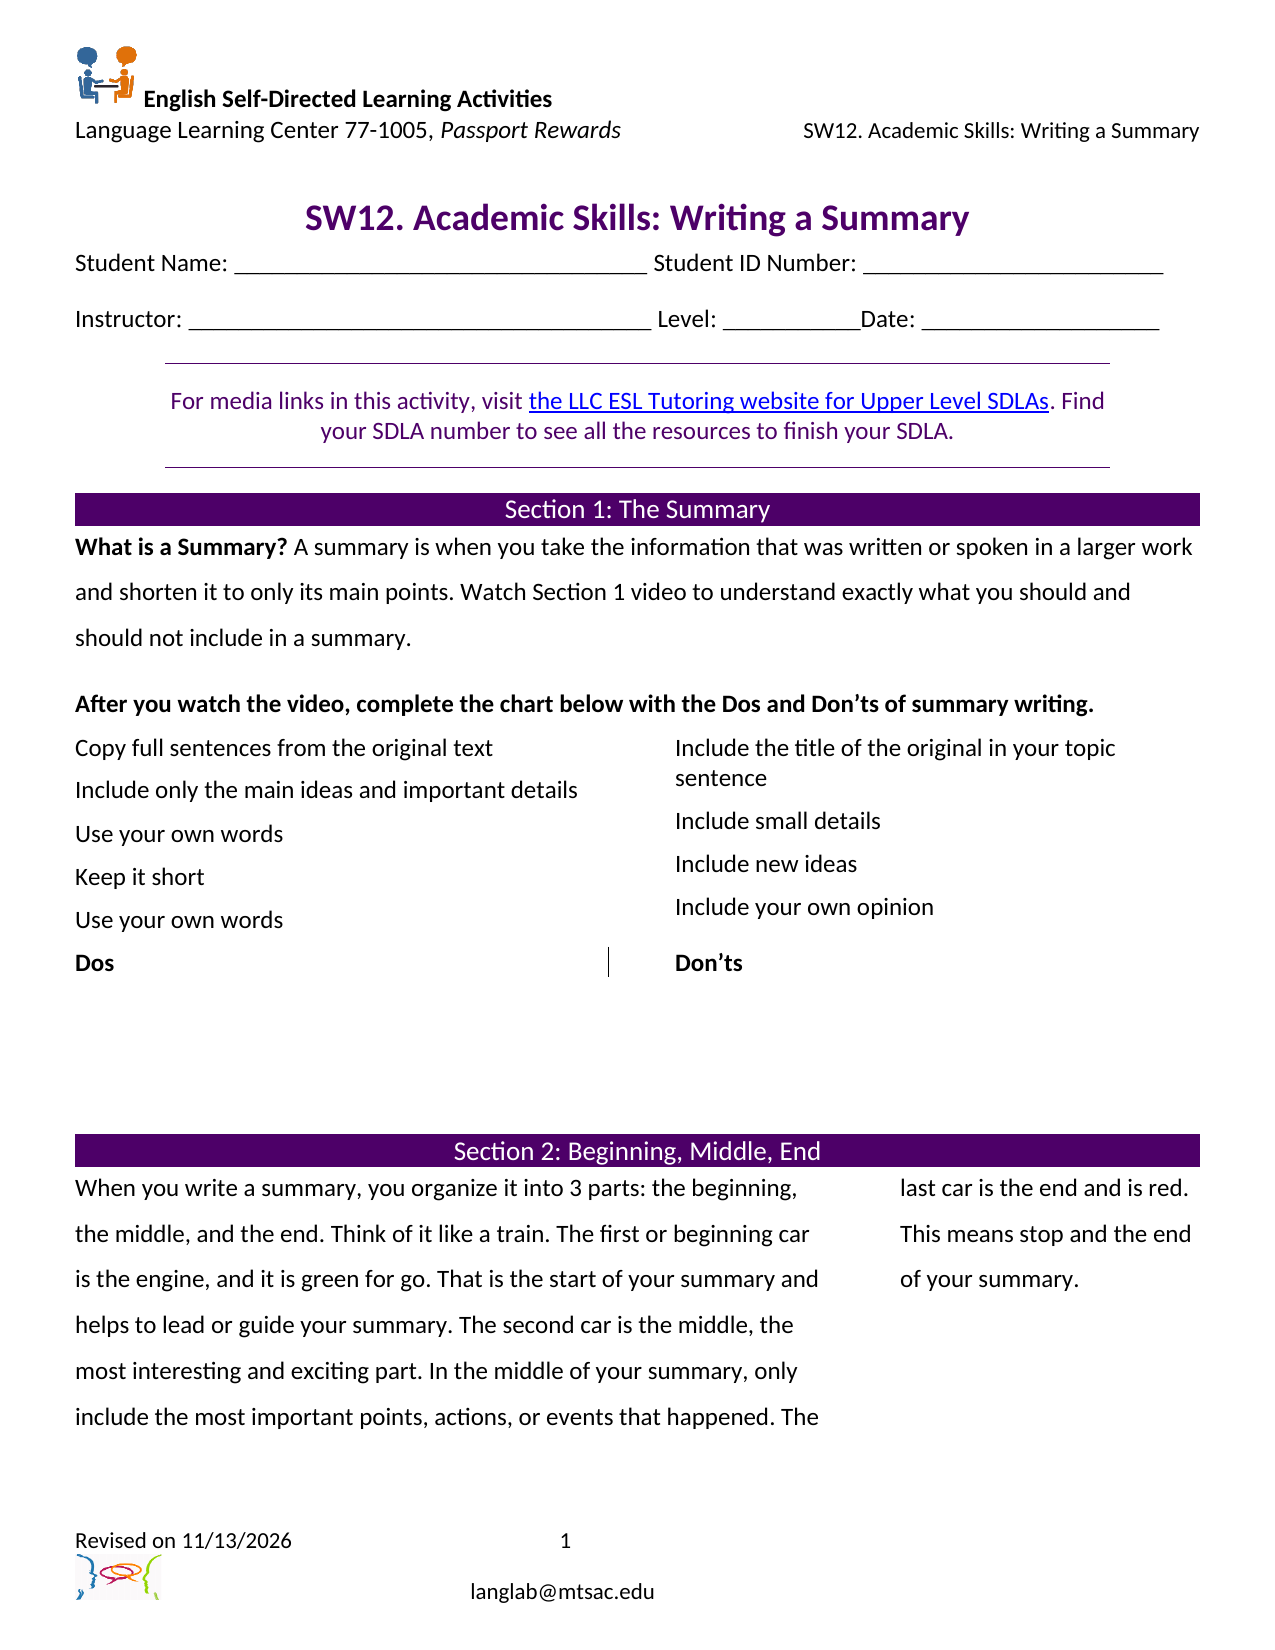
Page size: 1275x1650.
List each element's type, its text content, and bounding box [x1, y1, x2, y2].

text For media links in this activity, visit the LLC ESL Tutoring website for Upper Level SDLAs. Find your SDLA number to see all the resources to finish your SDLA. [165, 364, 1110, 467]
text When you write a summary, you organize it into 3 parts: the beginning, the middle, and the end. Think of it like a train. The first or beginning car is the engine, and it is green for go. That is the start of your summary and helps to lead or guide your summary. The second car is the middle, the most interesting and exciting part. In the middle of your summary, only include the most important points, actions, or events that happened. The last car is the end and is red. This means stop and the end of your summary. [900, 1172, 1200, 1294]
text What is a Summary? A summary is when you take the information that was written or spoken in a larger work and shorten it to only its main points. Watch Section 1 video to understand exactly what you should and should not include in a summary. [75, 531, 1200, 653]
text Use your own words [75, 818, 600, 848]
text Keep it short [75, 861, 600, 891]
text Don’ts [675, 947, 1200, 977]
text Include the title of the original in your topic sentence [675, 732, 1200, 793]
subtitle Section 2: Beginning, Middle, End [75, 1134, 1200, 1167]
text Dos [75, 947, 600, 977]
text Copy full sentences from the original text [75, 732, 600, 762]
text Include only the main ideas and important details [75, 775, 600, 805]
text Include new ideas [675, 848, 1200, 879]
picture [75, 45, 138, 108]
subtitle SW12. Academic Skills: Writing a Summary [75, 194, 1200, 240]
picture [75, 1554, 162, 1600]
text Include your own opinion [675, 891, 1200, 922]
text Student Name: _________________________________ Student ID Number: ________________________ [75, 247, 1200, 278]
text Instructor: _____________________________________ Level: ___________Date: ___________________ [75, 303, 1200, 333]
text When you write a summary, you organize it into 3 parts: the beginning, the middle, and the end. Think of it like a train. The first or beginning car is the engine, and it is green for go. That is the start of your summary and helps to lead or guide your summary. The second car is the middle, the most interesting and exciting part. In the middle of your summary, only include the most important points, actions, or events that happened. The last car is the end and is red. This means stop and the end of your summary. [75, 1172, 825, 1431]
subtitle Section 1: The Summary [75, 493, 1200, 526]
text Include small details [675, 805, 1200, 836]
text Use your own words [75, 904, 600, 934]
text After you watch the video, complete the chart below with the Dos and Don’ts of summary writing. [75, 689, 1200, 719]
